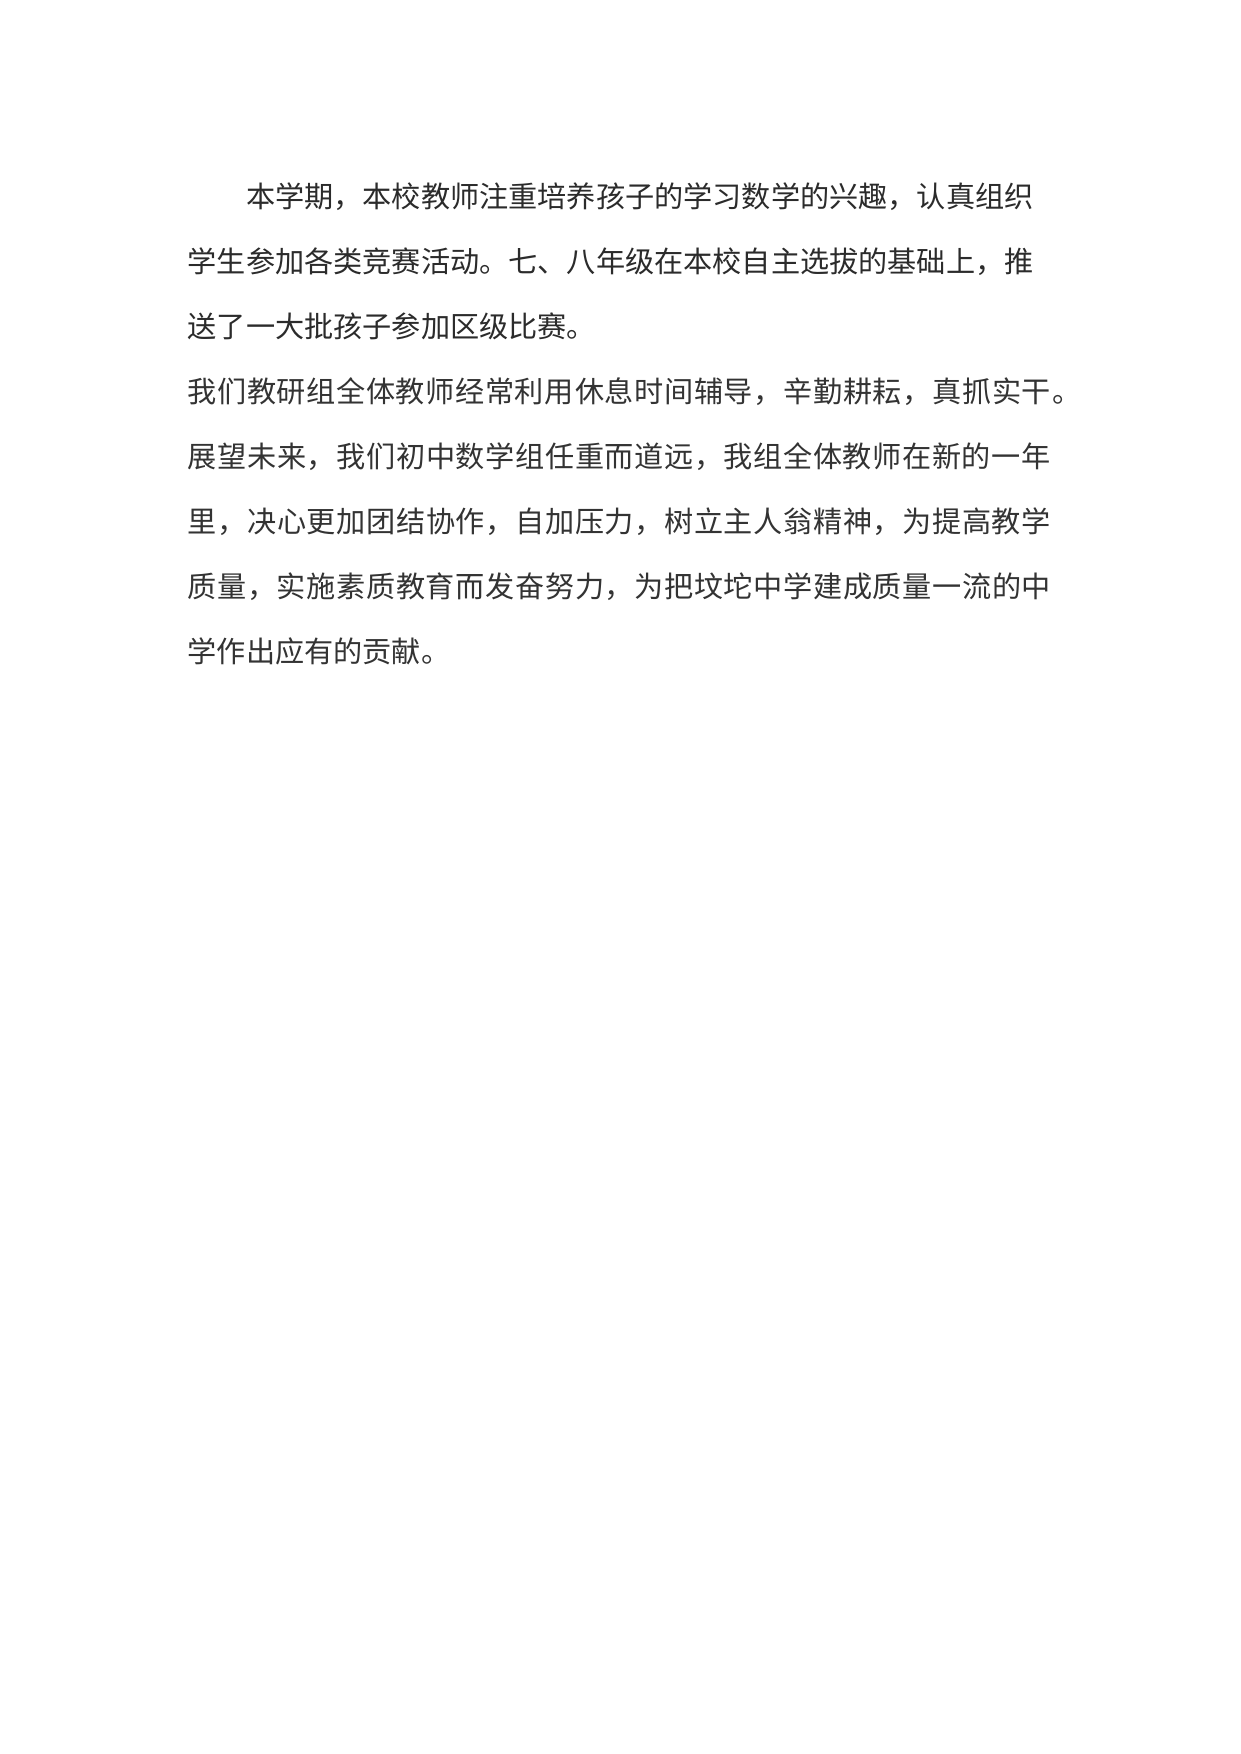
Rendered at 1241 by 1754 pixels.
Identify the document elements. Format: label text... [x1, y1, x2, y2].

text 本学期，本校教师注重培养孩子的学习数学的兴趣，认真组织学生参加各类竞赛活动。七、八年级在本校自主选拔的基础上，推送了一大批孩子参加区级比赛。 [187, 162, 1053, 357]
text 我们教研组全体教师经常利用休息时间辅导，辛勤耕耘，真抓实干。展望未来，我们初中数学组任重而道远，我组全体教师在新的一年里，决心更加团结协作，自加压力，树立主人翁精神，为提高教学质量，实施素质教育而发奋努力，为把坟坨中学建成质量一流的中学作出应有的贡献。 [187, 357, 1053, 682]
